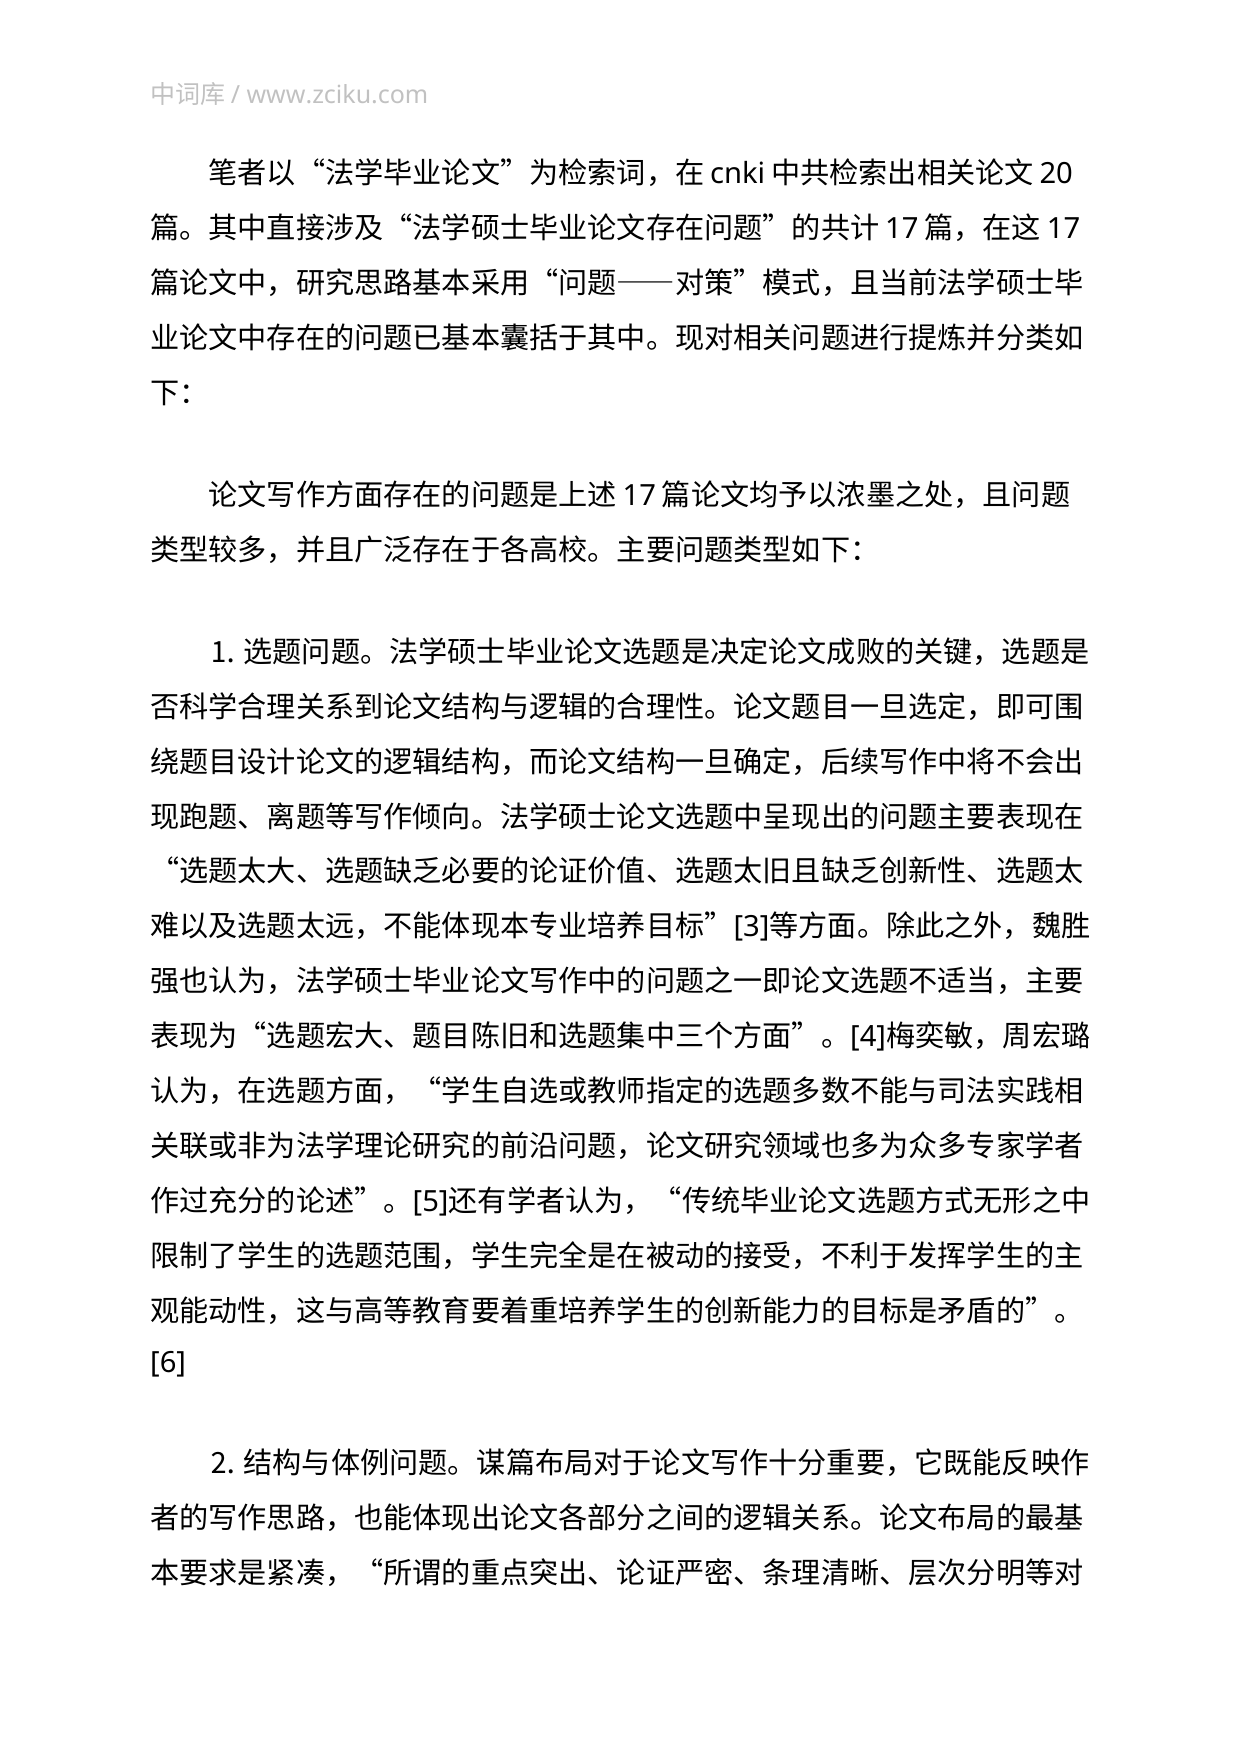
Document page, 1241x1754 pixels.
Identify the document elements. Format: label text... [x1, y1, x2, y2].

text 笔者以“法学毕业论文”为检索词，在cnki中共检索出相关论文20篇。其中直接涉及“法学硕士毕业论文存在问题”的共计17篇，在这17篇论文中，研究思路基本采用“问题——对策”模式，且当前法学硕士毕业论文中存在的问题已基本囊括于其中。现对相关问题进行提炼并分类如下： [150, 150, 1090, 412]
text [150, 1440, 1090, 1592]
text 论文写作方面存在的问题是上述17篇论文均予以浓墨之处，且问题类型较多，并且广泛存在于各高校。主要问题类型如下： [150, 472, 1090, 569]
text ⒈选题问题。法学硕士毕业论文选题是决定论文成败的关键，选题是否科学合理关系到论文结构与逻辑的合理性。论文题目一旦选定，即可围绕题目设计论文的逻辑结构，而论文结构一旦确定，后续写作中将不会出现跑题、离题等写作倾向。法学硕士论文选题中呈现出的问题主要表现在“选题太大、选题缺乏必要的论证价值、选题太旧且缺乏创新性、选题太难以及选题太远，不能体现本专业培养目标”[3]等方面。除此之外，魏胜强也认为，法学硕士毕业论文写作中的问题之一即论文选题不适当，主要表现为“选题宏大、题目陈旧和选题集中三个方面”。[4]梅奕敏，周宏璐认为，在选题方面，“学生自选或教师指定的选题多数不能与司法实践相关联或非为法学理论研究的前沿问题，论文研究领域也多为众多专家学者作过充分的论述”。[5]还有学者认为，“传统毕业论文选题方式无形之中限制了学生的选题范围，学生完全是在被动的接受，不利于发挥学生的主观能动性，这与高等教育要着重培养学生的创新能力的目标是矛盾的”。[6] [150, 628, 1090, 1381]
